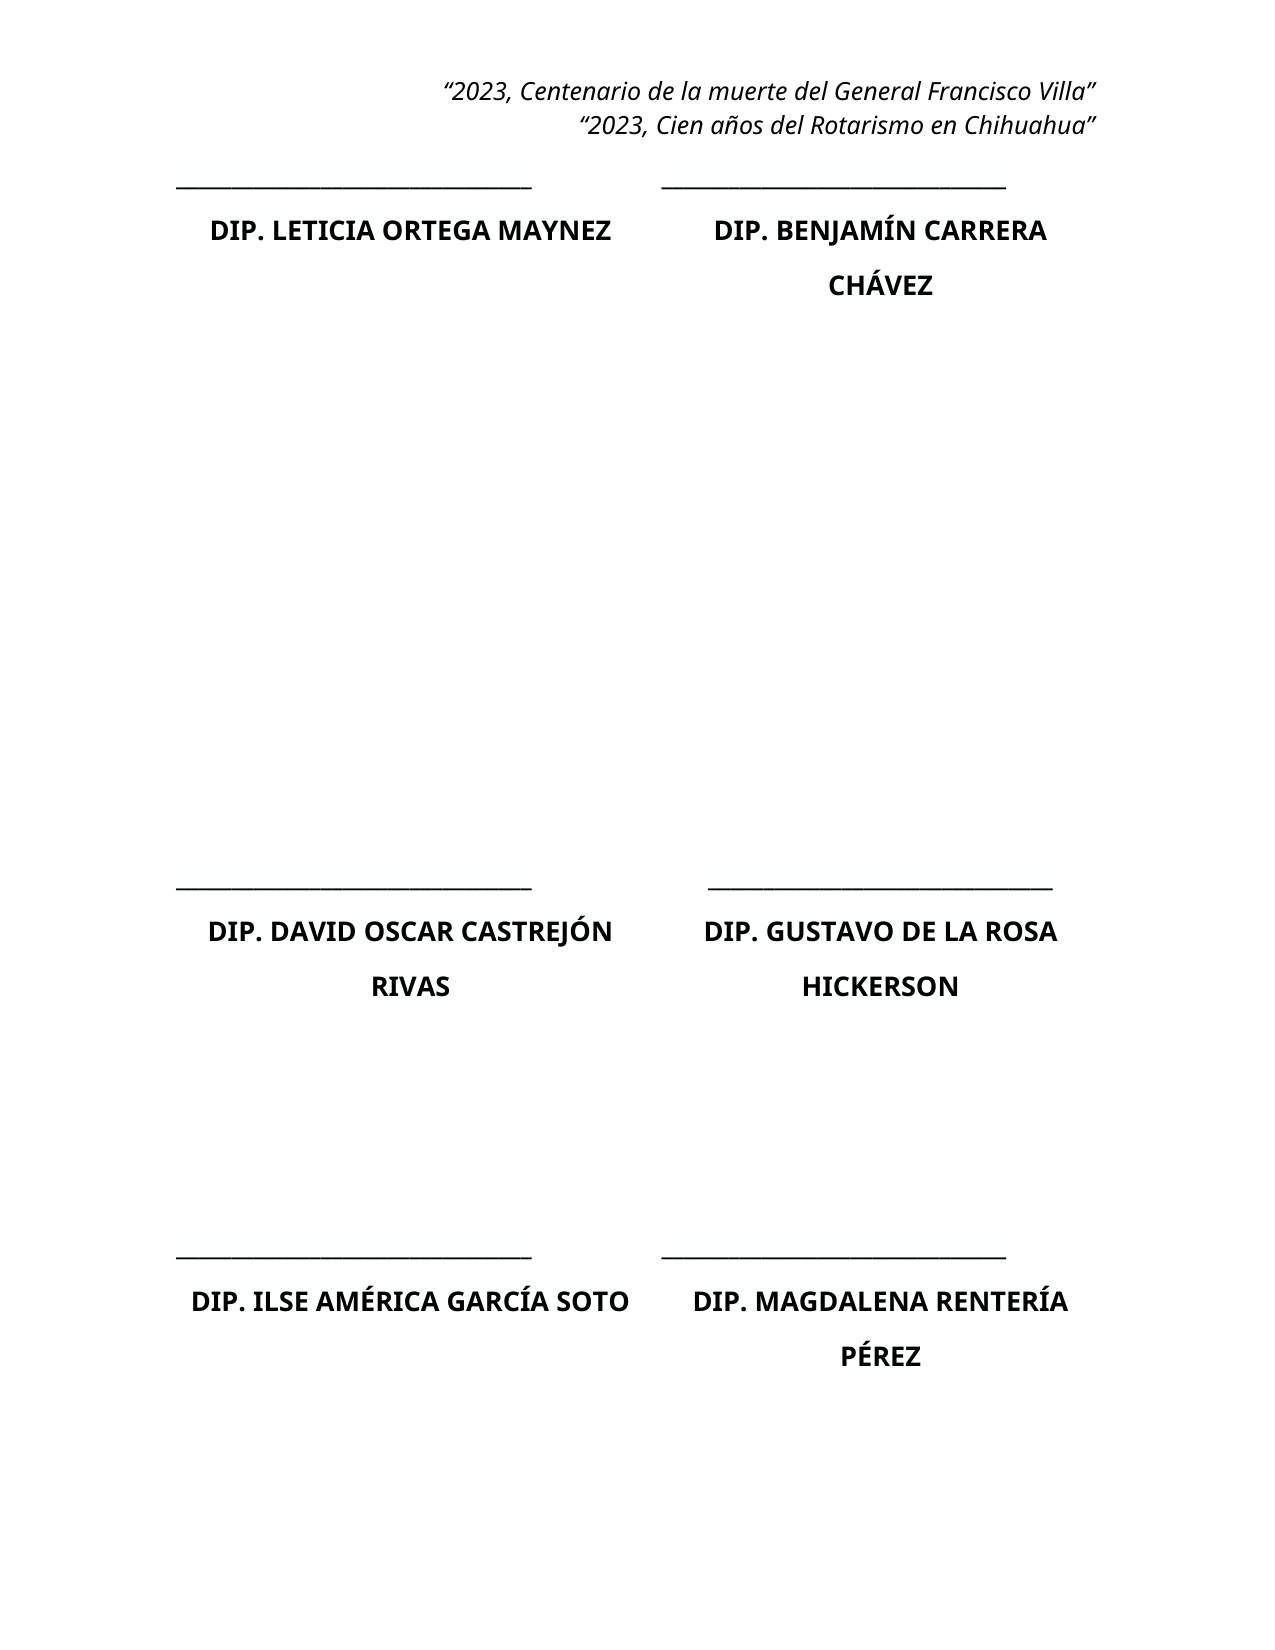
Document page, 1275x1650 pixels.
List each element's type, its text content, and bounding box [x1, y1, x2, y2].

table_cell _______________________________ DIP. GUSTAVO DE LA ROSA HICKERSON [653, 683, 1107, 1218]
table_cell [168, 1219, 653, 1502]
table_cell ________________________________ DIP. DAVID OSCAR CASTREJÓN RIVAS [168, 683, 653, 1218]
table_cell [653, 1219, 1107, 1502]
table_cell ________________________________ DIP. LETICIA ORTEGA MAYNEZ [168, 148, 653, 683]
table_cell _______________________________ DIP. BENJAMÍN CARRERA CHÁVEZ [653, 148, 1107, 683]
